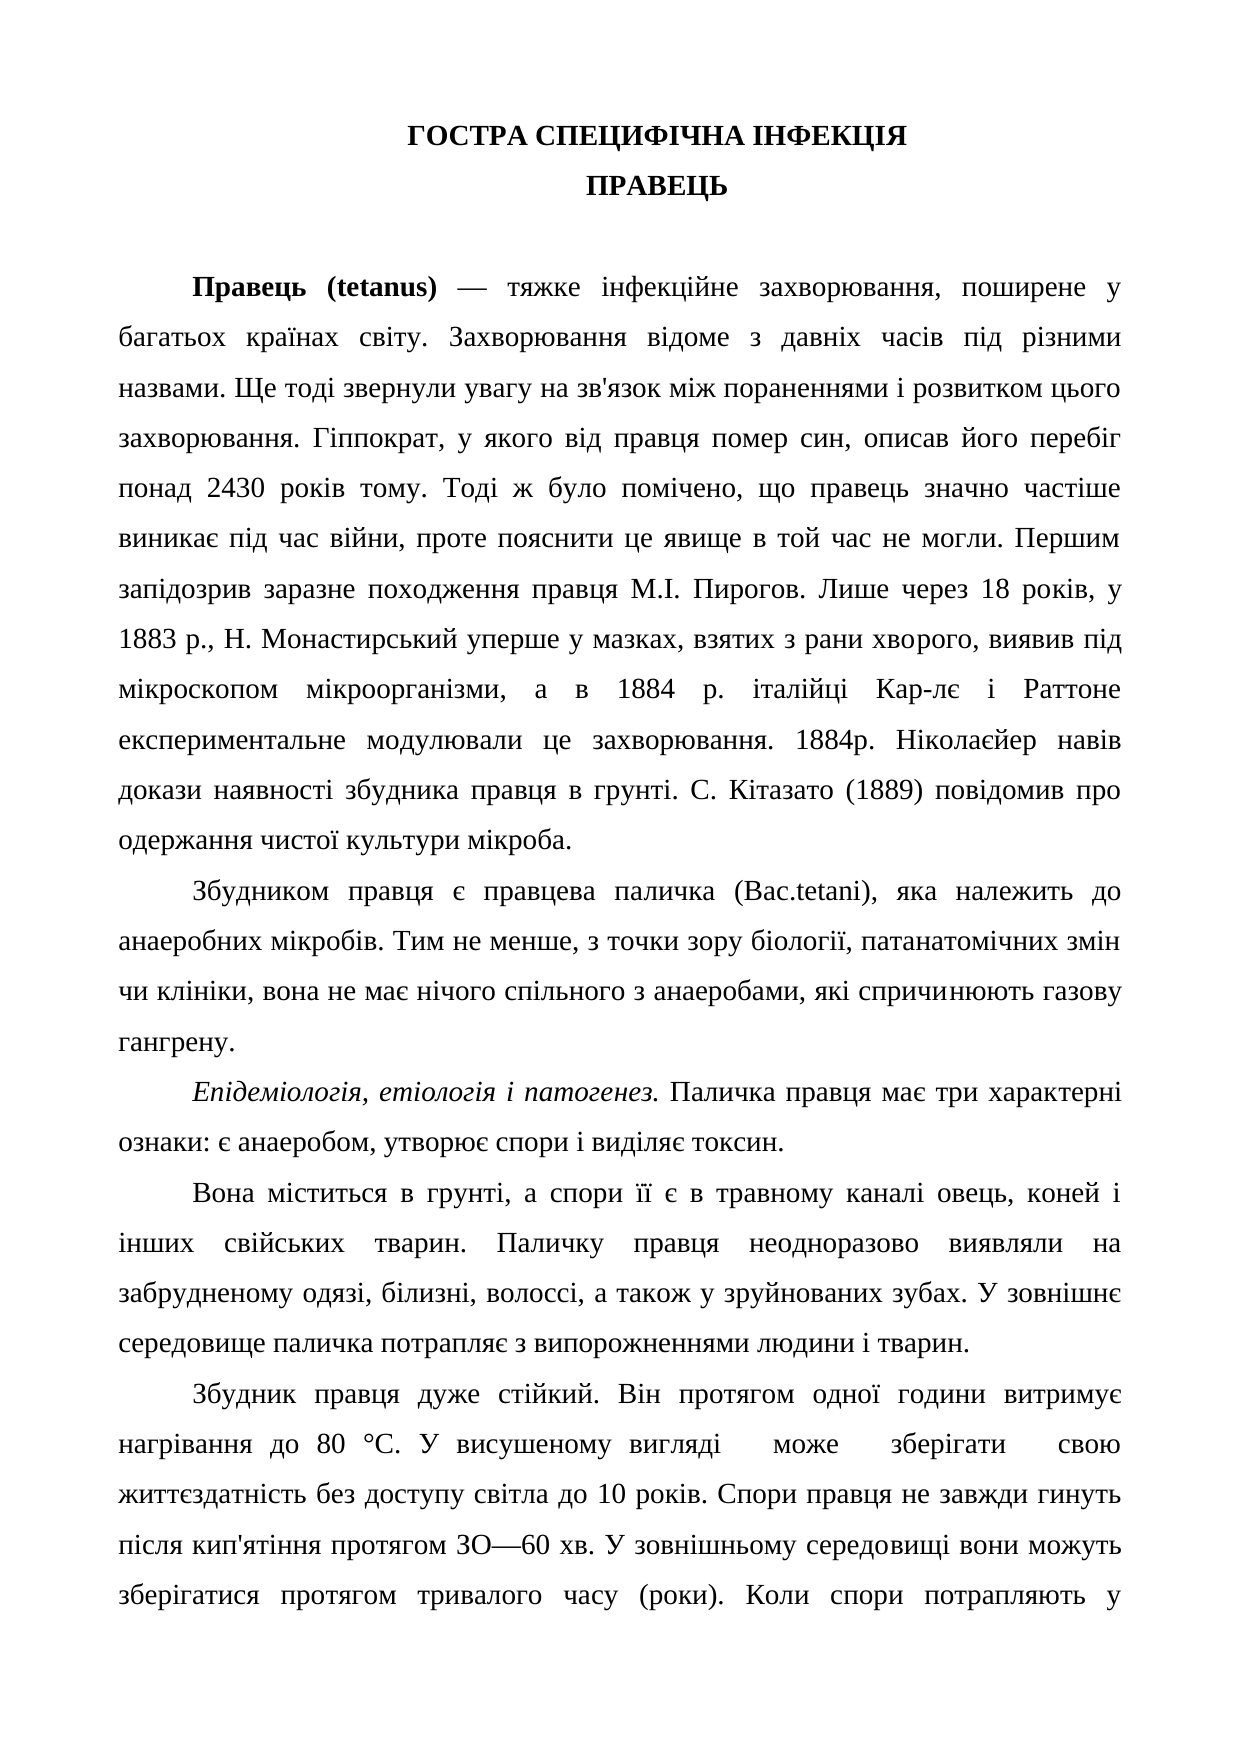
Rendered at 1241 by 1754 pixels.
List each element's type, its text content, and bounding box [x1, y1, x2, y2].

text ПРАВЕЦЬ [118, 168, 1122, 202]
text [118, 1376, 1122, 1611]
text Правець (tetanus) — тяжке інфекційне захворювання, поширене у багатьох країнах світу. Захворювання відоме з давніх часів під різними назвами. Ще тоді звернули увагу на зв'язок між пораненнями і розвитком цього захворювання. Гіппократ, у якого від правця помер син, описав його перебіг понад 2430 років тому. Тоді ж було помічено, що правець значно частіше виникає під час війни, проте пояснити це явище в той час не могли. Першим запідозрив заразне походження правця M.I. Пирогов. Лише через 18 років, у 1883 p., H. Монастирський уперше у мазках, взятих з рани хворого, виявив під мікроскопом мікроорганізми, а в 1884 p. італійці Кар-лє і Раттоне експериментальне модулювали це захворювання. 1884р. Ніколаєйер навів докази наявності збудника правця в грунті. С. Кітазато (1889) повідомив про одержання чистої культури мікроба. [118, 269, 1122, 856]
text Збудником правця є правцева паличка (Bac.tetani), яка належить до анаеробних мікробів. Тим не менше, з точки зору біології, патанатомічних змін чи клініки, вона не має нічого спільного з анаеробами, які спричинюють газову гангрену. [118, 873, 1122, 1057]
text Епідеміологія, етіологія і патогенез. Паличка правця має три характерні ознаки: є анаеробом, утворює спори і виділяє токсин. [118, 1074, 1122, 1158]
text ГОСТРА СПЕЦИФІЧНА ІНФЕКЦІЯ [118, 118, 1122, 152]
text Вона міститься в грунті, а спори її є в травному каналі овець, коней і інших свійських тварин. Паличку правця неодноразово виявляли на забрудненому одязі, білизні, волоссі, а також у зруйнованих зубах. У зовнішнє середовище паличка потрапляє з випорожненнями людини і тварин. [118, 1175, 1122, 1359]
